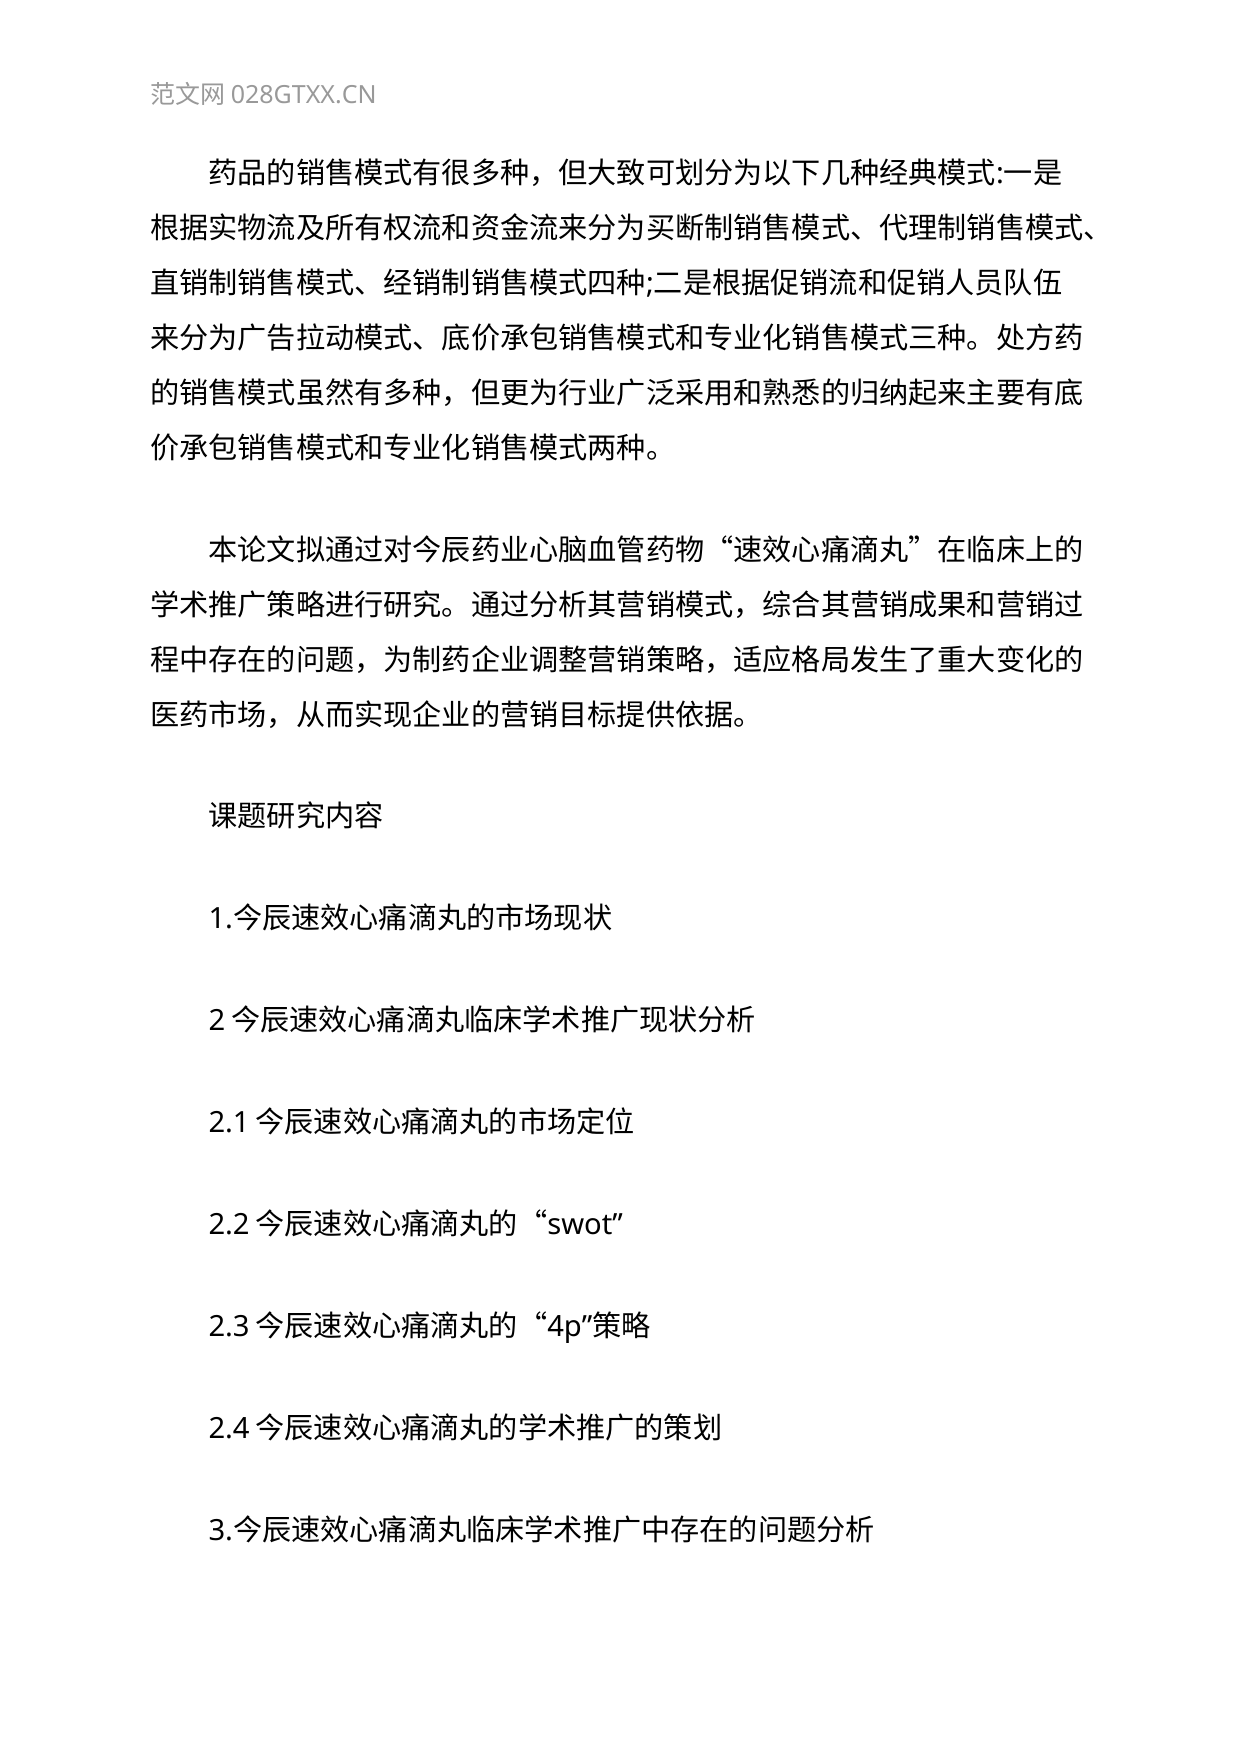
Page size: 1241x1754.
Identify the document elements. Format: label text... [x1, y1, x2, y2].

text 2.4今辰速效心痛滴丸的学术推广的策划 [150, 1404, 1090, 1447]
text 1.今辰速效心痛滴丸的市场现状 [150, 895, 1090, 937]
text 3.今辰速效心痛滴丸临床学术推广中存在的问题分析 [150, 1507, 1090, 1549]
text 本论文拟通过对今辰药业心脑血管药物“速效心痛滴丸”在临床上的学术推广策略进行研究。通过分析其营销模式，综合其营销成果和营销过程中存在的问题，为制药企业调整营销策略，适应格局发生了重大变化的医药市场，从而实现企业的营销目标提供依据。 [150, 526, 1090, 733]
text 2.3今辰速效心痛滴丸的“4p”策略 [150, 1303, 1090, 1345]
text 课题研究内容 [150, 793, 1090, 835]
text 2今辰速效心痛滴丸临床学术推广现状分析 [150, 997, 1090, 1039]
text 药品的销售模式有很多种，但大致可划分为以下几种经典模式:一是根据实物流及所有权流和资金流来分为买断制销售模式、代理制销售模式、直销制销售模式、经销制销售模式四种;二是根据促销流和促销人员队伍来分为广告拉动模式、底价承包销售模式和专业化销售模式三种。处方药的销售模式虽然有多种，但更为行业广泛采用和熟悉的归纳起来主要有底价承包销售模式和专业化销售模式两种。 [150, 150, 1090, 467]
text 2.1今辰速效心痛滴丸的市场定位 [150, 1099, 1090, 1141]
text 2.2今辰速效心痛滴丸的“swot” [150, 1201, 1090, 1243]
